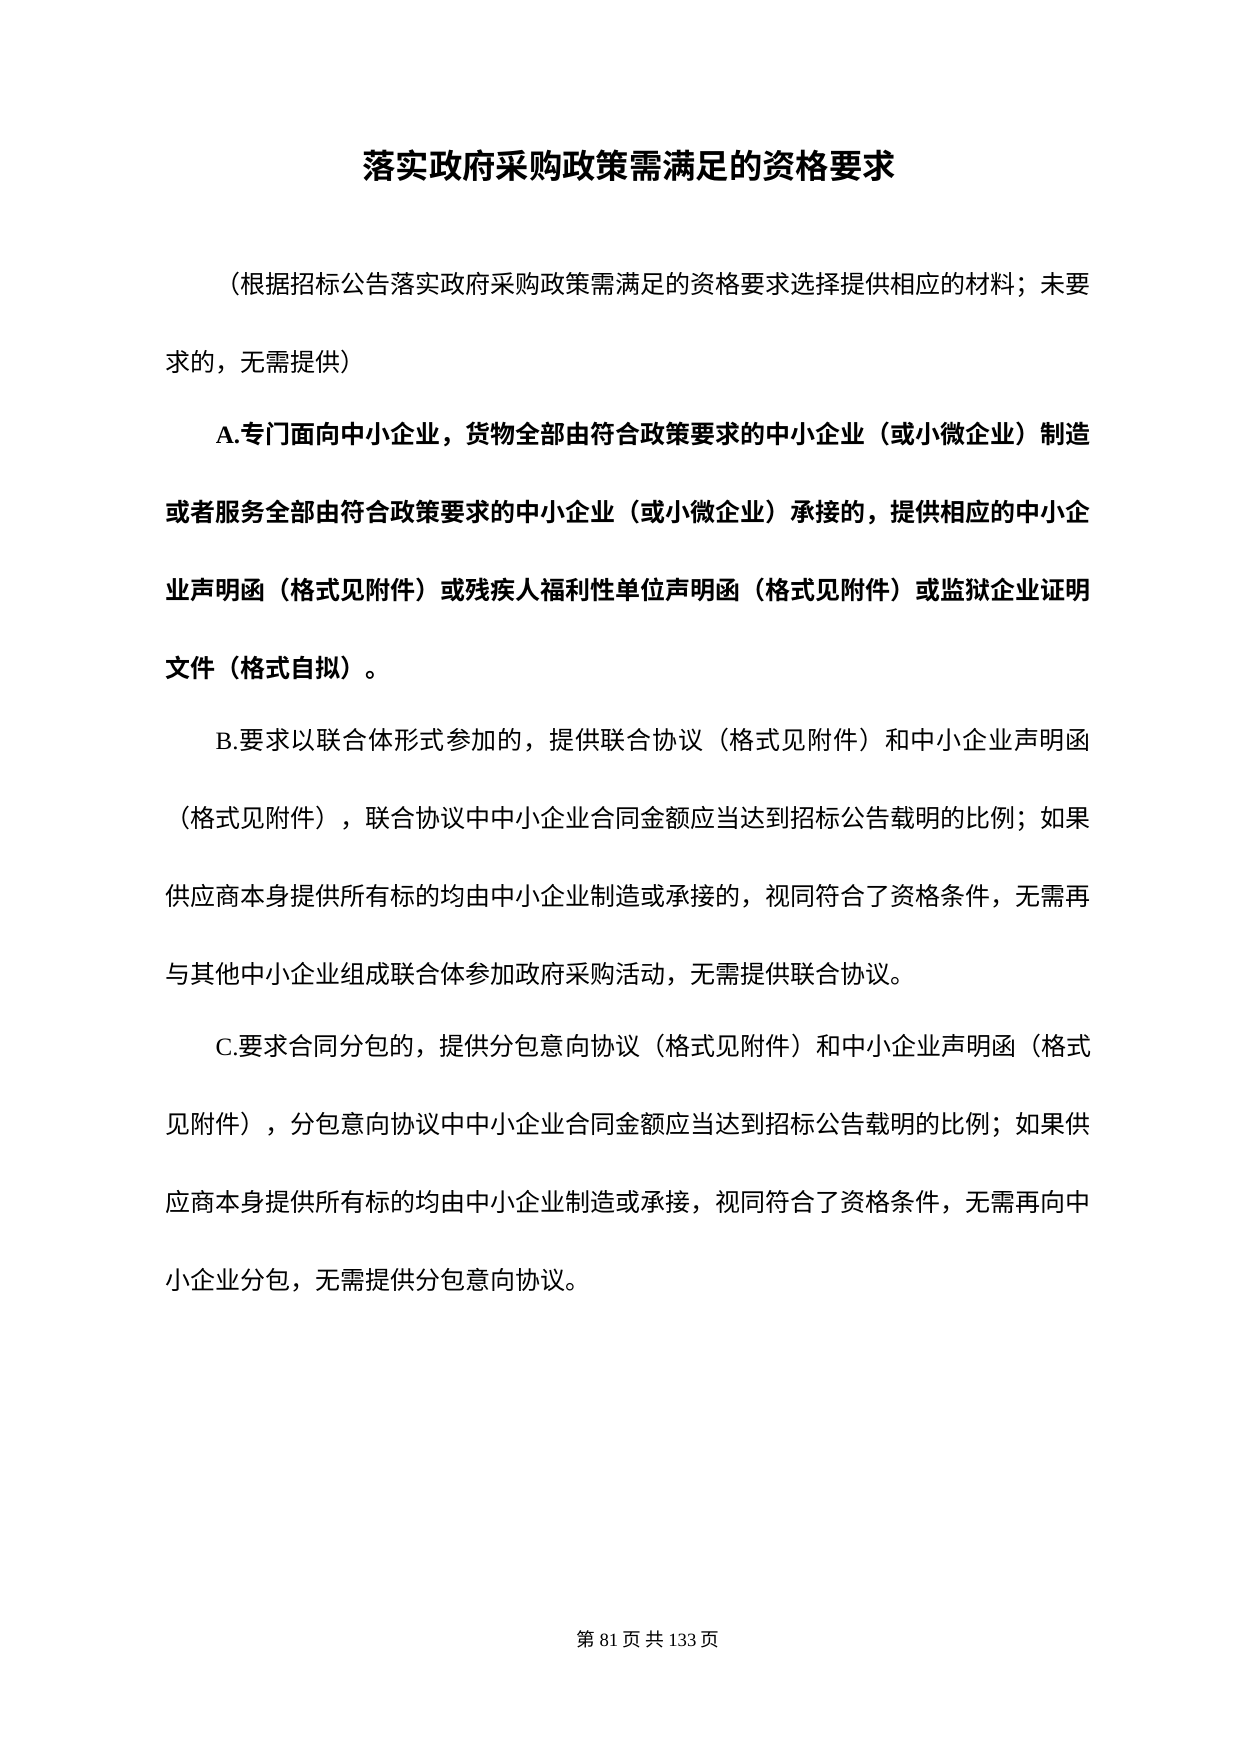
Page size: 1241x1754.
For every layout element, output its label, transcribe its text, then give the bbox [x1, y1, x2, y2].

text A.专门面向中小企业，货物全部由符合政策要求的中小企业（或小微企业）制造或者服务全部由符合政策要求的中小企业（或小微企业）承接的，提供相应的中小企业声明函（格式见附件）或残疾人福利性单位声明函（格式见附件）或监狱企业证明文件（格式自拟）。 [165, 400, 1092, 699]
text B.要求以联合体形式参加的，提供联合协议（格式见附件）和中小企业声明函（格式见附件），联合协议中中小企业合同金额应当达到招标公告载明的比例；如果供应商本身提供所有标的均由中小企业制造或承接的，视同符合了资格条件，无需再与其他中小企业组成联合体参加政府采购活动，无需提供联合协议。 [165, 706, 1092, 1005]
text C.要求合同分包的，提供分包意向协议（格式见附件）和中小企业声明函（格式见附件），分包意向协议中中小企业合同金额应当达到招标公告载明的比例；如果供应商本身提供所有标的均由中小企业制造或承接，视同符合了资格条件，无需再向中小企业分包，无需提供分包意向协议。 [165, 1012, 1092, 1311]
text （根据招标公告落实政府采购政策需满足的资格要求选择提供相应的材料；未要求的，无需提供） [165, 250, 1092, 393]
text 落实政府采购政策需满足的资格要求 [165, 140, 1042, 188]
